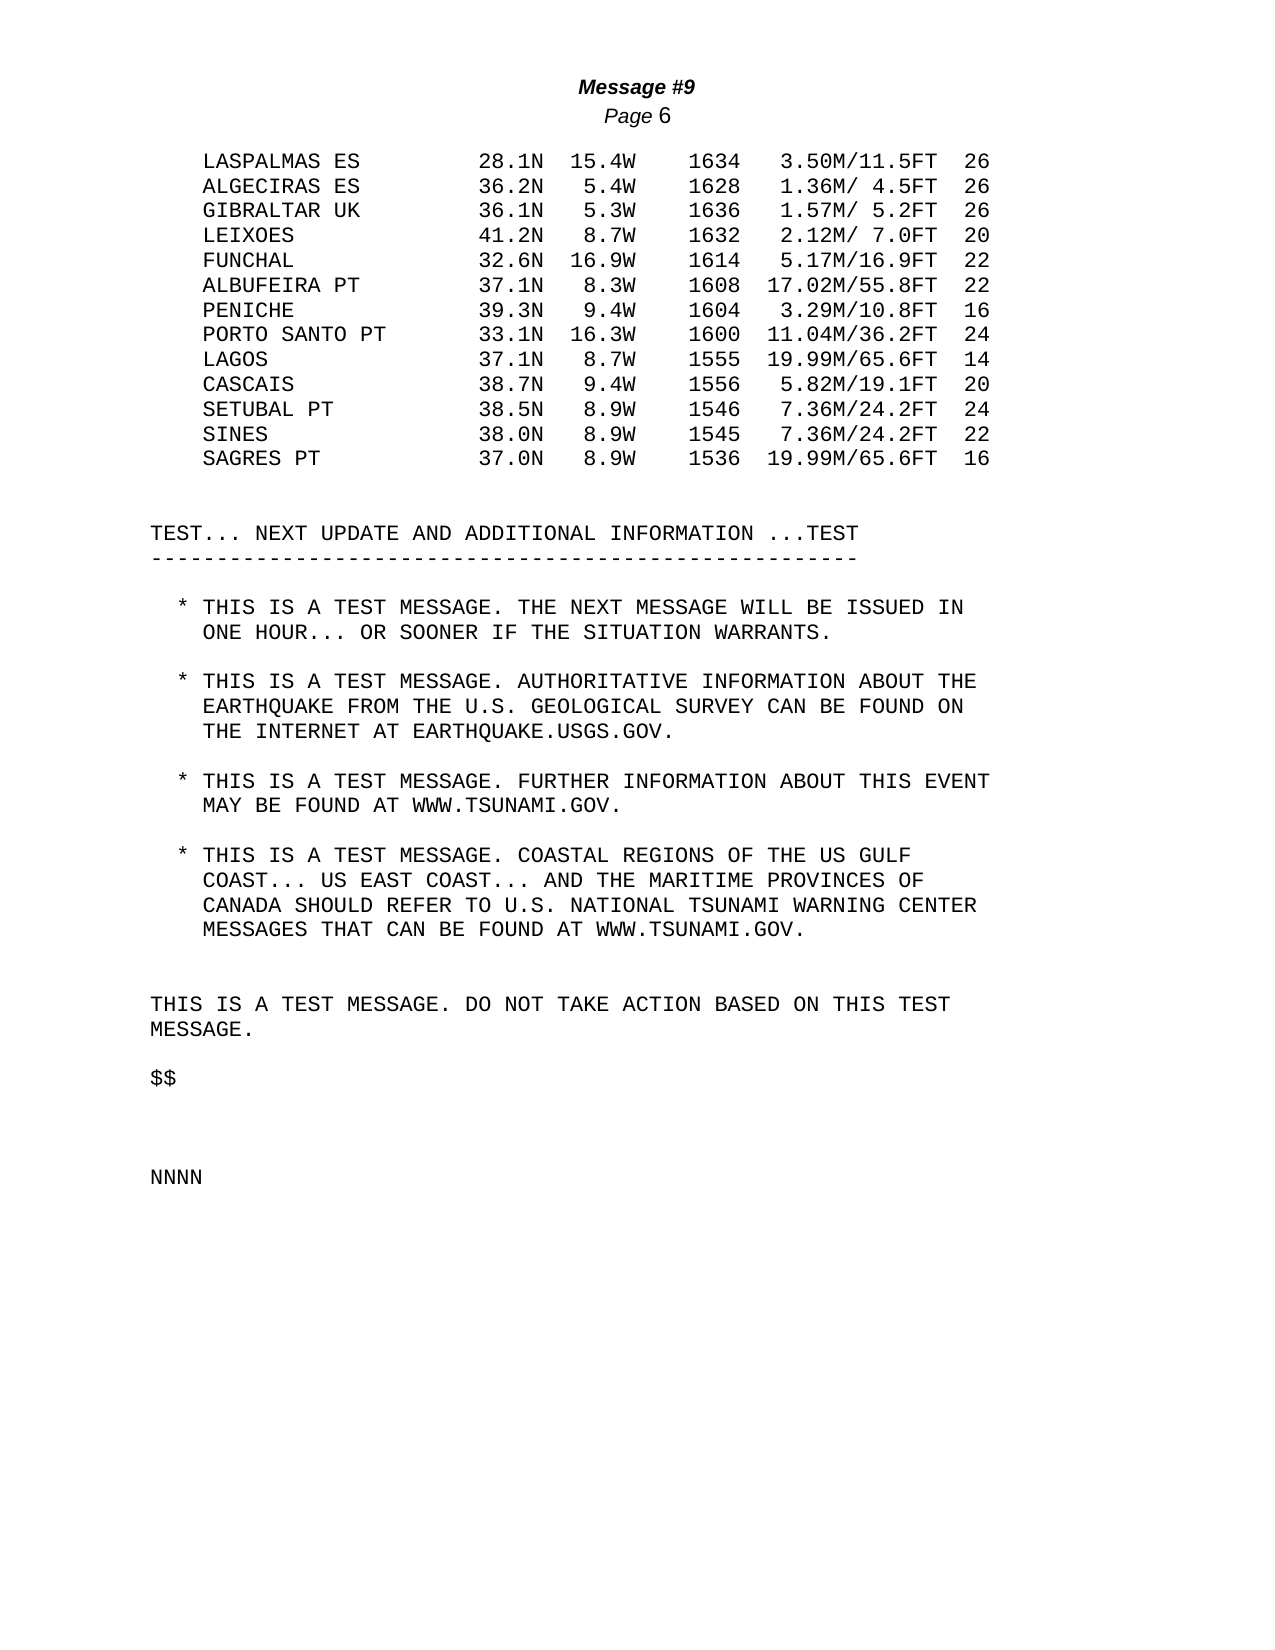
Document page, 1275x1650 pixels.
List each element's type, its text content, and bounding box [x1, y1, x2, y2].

text ALGECIRAS ES 36.2N 5.4W 1628 1.36M/ 4.5FT 26 [150, 175, 1125, 199]
text SAGRES PT 37.0N 8.9W 1536 19.99M/65.6FT 16 [150, 447, 1125, 472]
text COAST... US EAST COAST... AND THE MARITIME PROVINCES OF [150, 869, 1125, 894]
text $$ [150, 1067, 1125, 1092]
text ONE HOUR... OR SOONER IF THE SITUATION WARRANTS. [150, 621, 1125, 646]
text * THIS IS A TEST MESSAGE. THE NEXT MESSAGE WILL BE ISSUED IN [150, 596, 1125, 621]
text LEIXOES 41.2N 8.7W 1632 2.12M/ 7.0FT 20 [150, 224, 1125, 249]
text NNNN [150, 1166, 1125, 1191]
text * THIS IS A TEST MESSAGE. FURTHER INFORMATION ABOUT THIS EVENT [150, 770, 1125, 794]
text EARTHQUAKE FROM THE U.S. GEOLOGICAL SURVEY CAN BE FOUND ON [150, 695, 1125, 720]
text MESSAGE. [150, 1018, 1125, 1042]
text MAY BE FOUND AT WWW.TSUNAMI.GOV. [150, 794, 1125, 819]
text SETUBAL PT 38.5N 8.9W 1546 7.36M/24.2FT 24 [150, 398, 1125, 423]
text THE INTERNET AT EARTHQUAKE.USGS.GOV. [150, 720, 1125, 745]
text GIBRALTAR UK 36.1N 5.3W 1636 1.57M/ 5.2FT 26 [150, 199, 1125, 224]
text SINES 38.0N 8.9W 1545 7.36M/24.2FT 22 [150, 423, 1125, 447]
text TEST... NEXT UPDATE AND ADDITIONAL INFORMATION ...TEST [150, 522, 1125, 547]
text PORTO SANTO PT 33.1N 16.3W 1600 11.04M/36.2FT 24 [150, 323, 1125, 348]
text LASPALMAS ES 28.1N 15.4W 1634 3.50M/11.5FT 26 [150, 150, 1125, 175]
text MESSAGES THAT CAN BE FOUND AT WWW.TSUNAMI.GOV. [150, 918, 1125, 943]
text PENICHE 39.3N 9.4W 1604 3.29M/10.8FT 16 [150, 299, 1125, 323]
text FUNCHAL 32.6N 16.9W 1614 5.17M/16.9FT 22 [150, 249, 1125, 274]
text LAGOS 37.1N 8.7W 1555 19.99M/65.6FT 14 [150, 348, 1125, 373]
text CASCAIS 38.7N 9.4W 1556 5.82M/19.1FT 20 [150, 373, 1125, 398]
text ALBUFEIRA PT 37.1N 8.3W 1608 17.02M/55.8FT 22 [150, 274, 1125, 299]
text THIS IS A TEST MESSAGE. DO NOT TAKE ACTION BASED ON THIS TEST [150, 993, 1125, 1018]
text ------------------------------------------------------ [150, 547, 1125, 571]
text * THIS IS A TEST MESSAGE. AUTHORITATIVE INFORMATION ABOUT THE [150, 671, 1125, 695]
text * THIS IS A TEST MESSAGE. COASTAL REGIONS OF THE US GULF [150, 844, 1125, 869]
text CANADA SHOULD REFER TO U.S. NATIONAL TSUNAMI WARNING CENTER [150, 894, 1125, 918]
